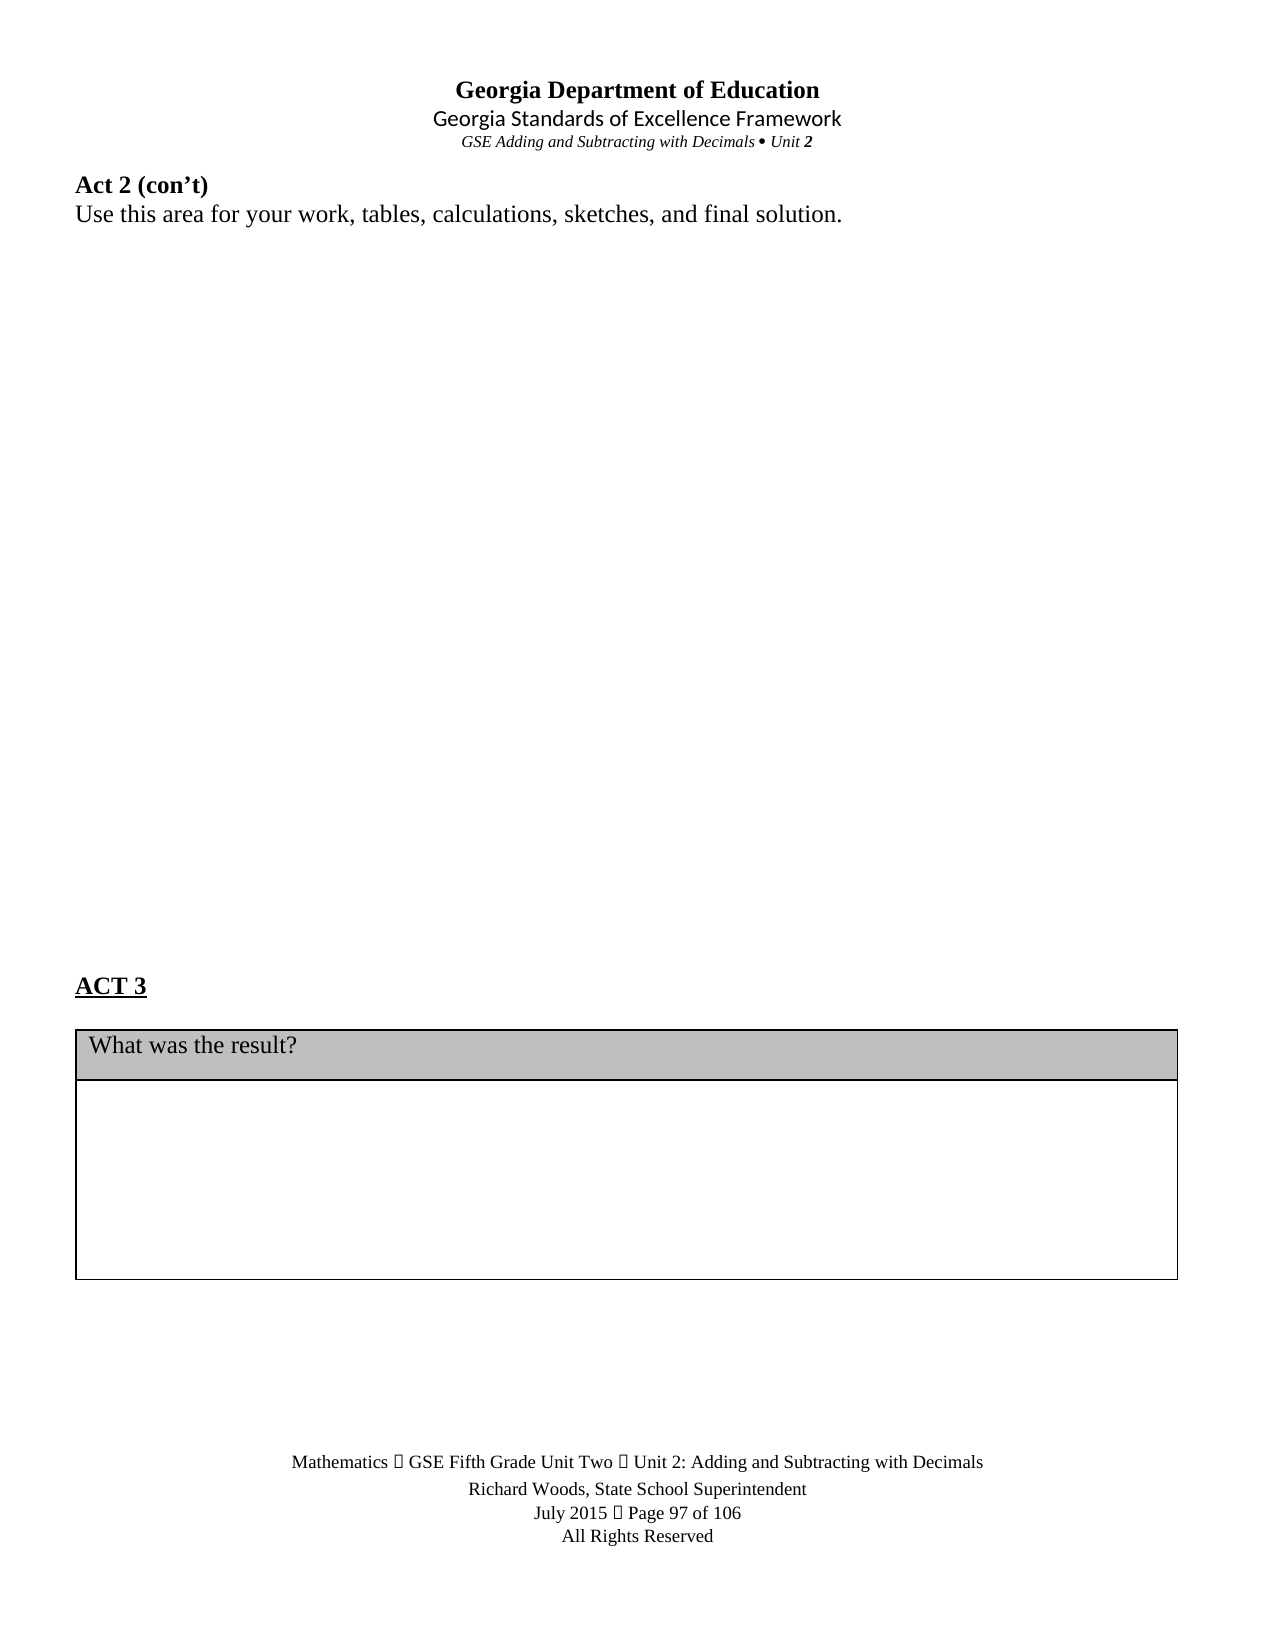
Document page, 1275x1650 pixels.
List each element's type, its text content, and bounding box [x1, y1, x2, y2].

text ACT 3 [75, 971, 1200, 1000]
text Act 2 (con’t) [75, 170, 1200, 199]
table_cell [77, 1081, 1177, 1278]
text Use this area for your work, tables, calculations, sketches, and final solution. [75, 199, 1200, 228]
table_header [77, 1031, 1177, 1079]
